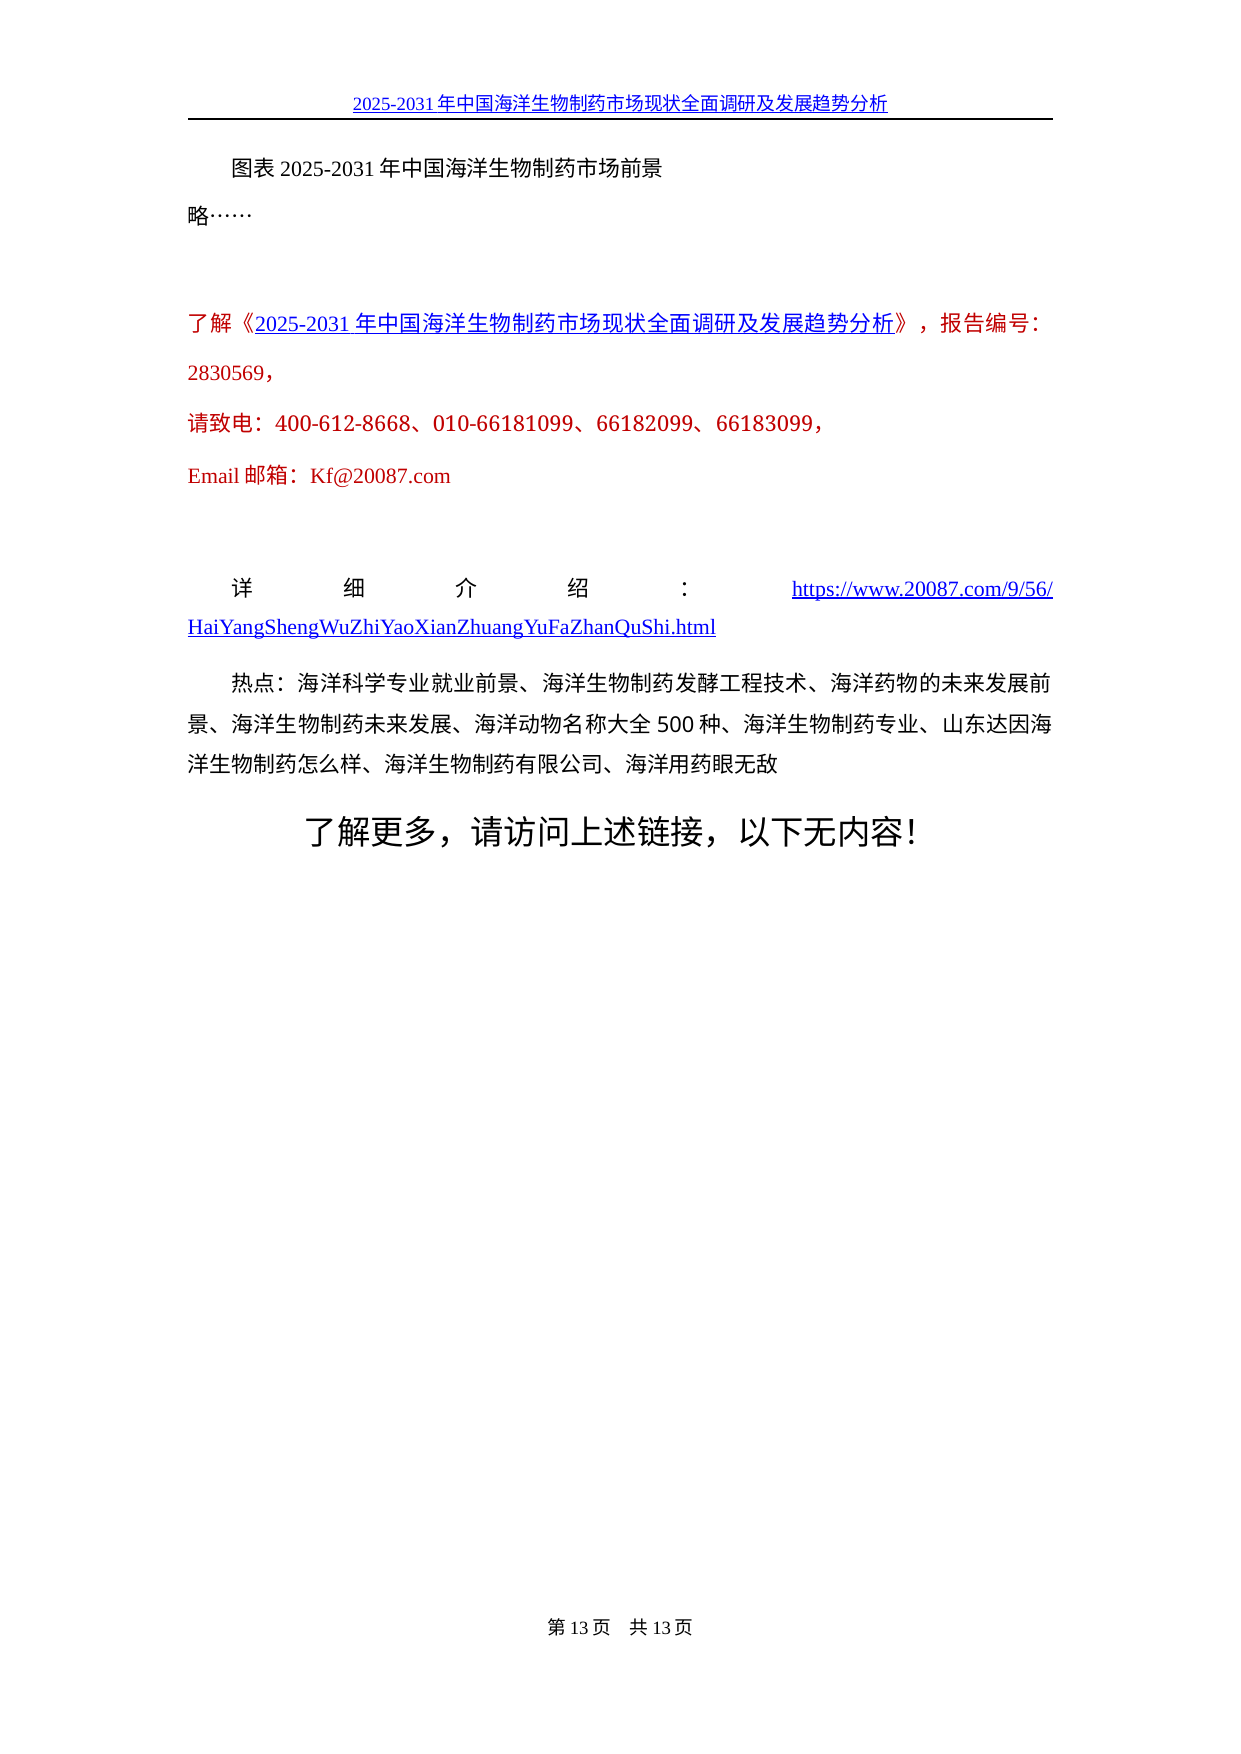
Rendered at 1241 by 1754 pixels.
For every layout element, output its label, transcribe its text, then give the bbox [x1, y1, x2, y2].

title 了解更多，请访问上述链接，以下无内容！ [187, 797, 1053, 862]
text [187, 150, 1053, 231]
text 请致电：400-612-8668、010-66181099、66182099、66183099， [187, 406, 1053, 438]
text Email邮箱：Kf@20087.com [187, 457, 1053, 490]
text 热点：海洋科学专业就业前景、海洋生物制药发酵工程技术、海洋药物的未来发展前景、海洋生物制药未来发展、海洋动物名称大全500种、海洋生物制药专业、山东达因海洋生物制药怎么样、海洋生物制药有限公司、海洋用药眼无敌 [187, 666, 1053, 779]
text 了解《2025-2031年中国海洋生物制药市场现状全面调研及发展趋势分析》，报告编号：2830569， [187, 305, 1053, 387]
text 详细介绍：https://www.20087.com/9/56/HaiYangShengWuZhiYaoXianZhuangYuFaZhanQuShi.html [187, 570, 1053, 643]
